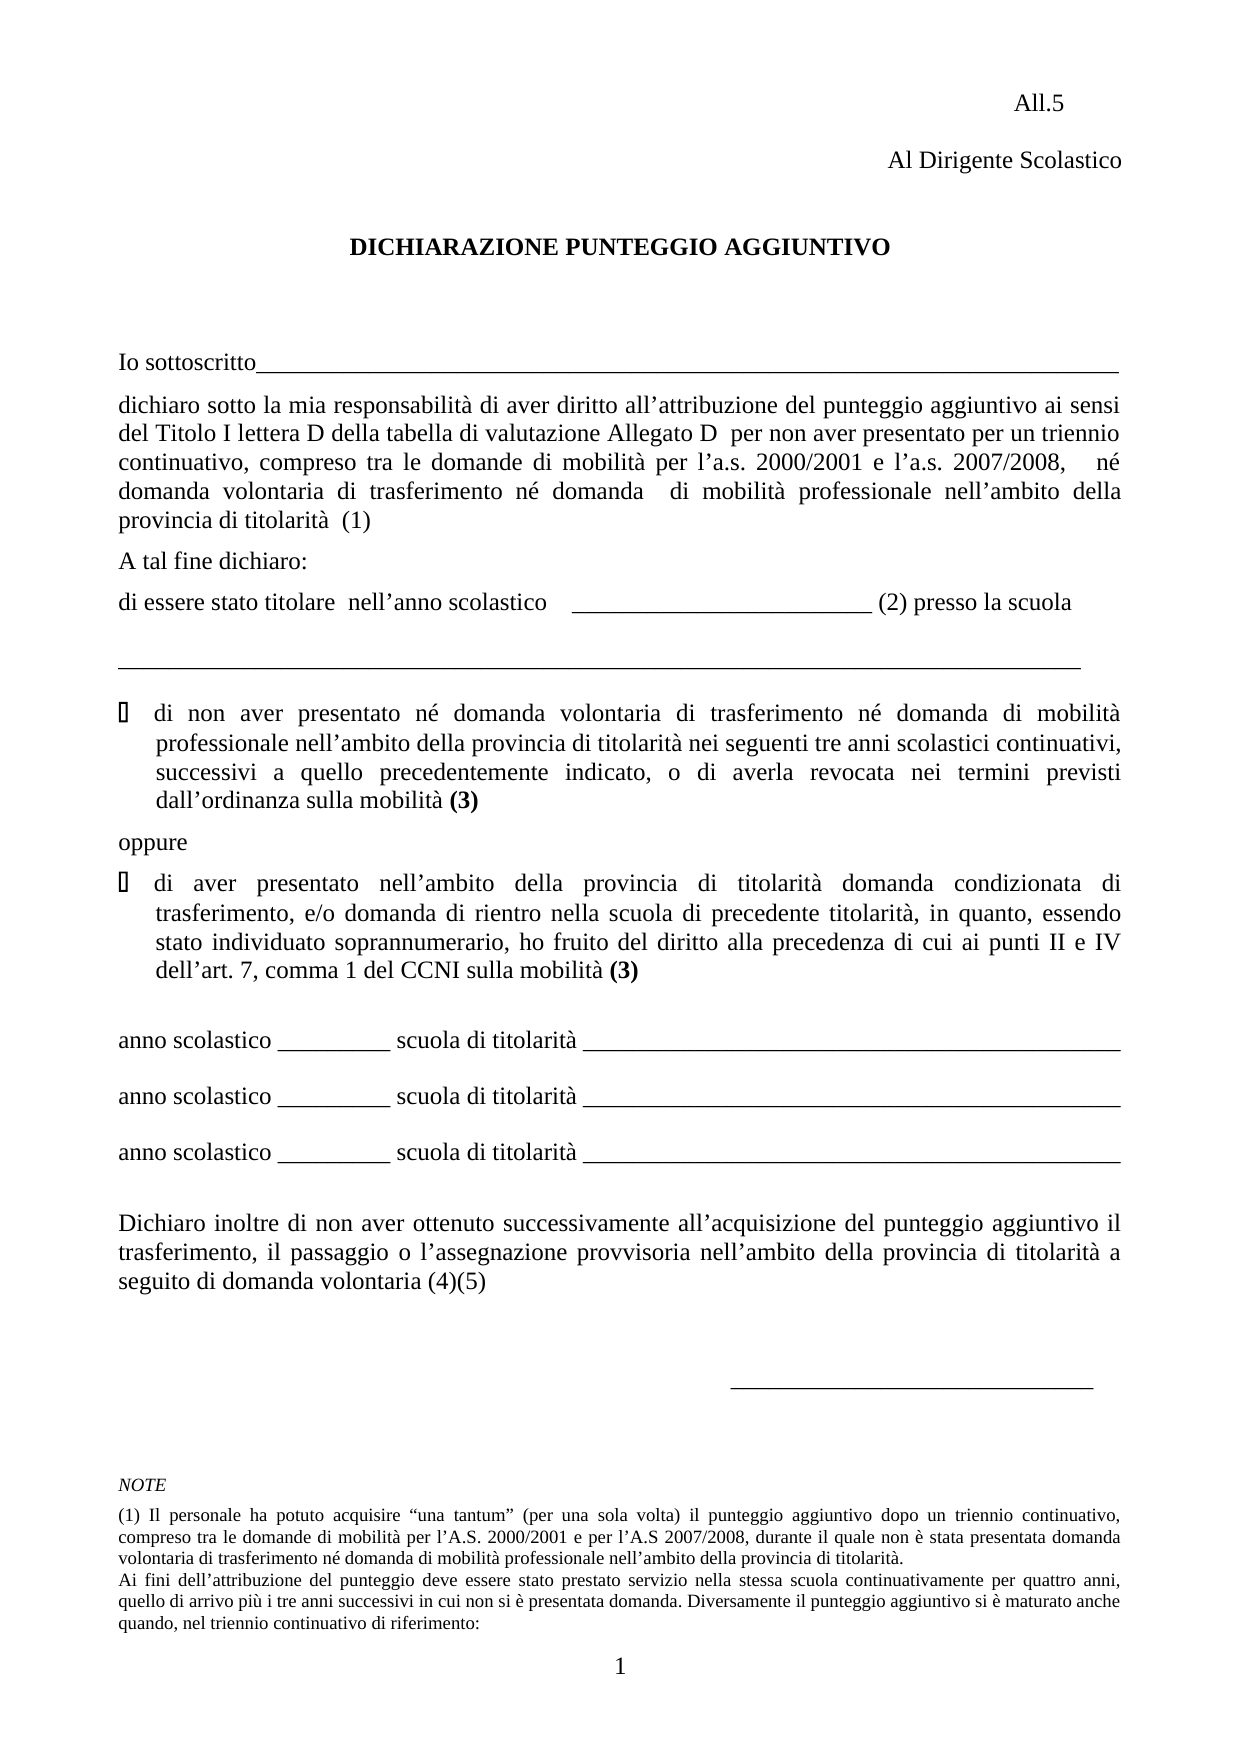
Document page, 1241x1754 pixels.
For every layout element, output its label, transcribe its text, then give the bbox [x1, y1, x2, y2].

list di aver presentato nell’ambito della provincia di titolarità domanda condizionata di trasferimento, e/o domanda di rientro nella scuola di precedente titolarità, in quanto, essendo stato individuato soprannumerario, ho fruito del diritto alla precedenza di cui ai punti II e IV dell’art. 7, comma 1 del CCNI sulla mobilità (3) [118, 868, 1122, 984]
list di non aver presentato né domanda volontaria di trasferimento né domanda di mobilità professionale nell’ambito della provincia di titolarità nei seguenti tre anni scolastici continuativi, successivi a quello precedentemente indicato, o di averla revocata nei termini previsti dall’ordinanza sulla mobilità (3) [118, 698, 1122, 814]
text _____________________________________________________________________________ [118, 643, 1122, 672]
text Al Dirigente Scolastico [782, 145, 1122, 174]
text anno scolastico _________ scuola di titolarità ___________________________________________ [118, 1137, 1122, 1165]
text Ai fini dell’attribuzione del punteggio deve essere stato prestato servizio nella stessa scuola continuativamente per quattro anni, quello di arrivo più i tre anni successivi in cui non si è presentata domanda. Diversamente il punteggio aggiuntivo si è maturato anche quando, nel triennio continuativo di riferimento: [118, 1569, 1122, 1633]
text DICHIARAZIONE PUNTEGGIO AGGIUNTIVO [118, 232, 1122, 260]
text NOTE [118, 1474, 1122, 1496]
text dichiaro sotto la mia responsabilità di aver diritto all’attribuzione del punteggio aggiuntivo ai sensi del Titolo I lettera D della tabella di valutazione Allegato D per non aver presentato per un triennio continuativo, compreso tra le domande di mobilità per l’a.s. 2000/2001 e l’a.s. 2007/2008, né domanda volontaria di trasferimento né domanda di mobilità professionale nell’ambito della provincia di titolarità (1) [118, 390, 1122, 533]
text (1) Il personale ha potuto acquisire “una tantum” (per una sola volta) il punteggio aggiuntivo dopo un triennio continuativo, compreso tra le domande di mobilità per l’A.S. 2000/2001 e per l’A.S 2007/2008, durante il quale non è stata presentata domanda volontaria di trasferimento né domanda di mobilità professionale nell’ambito della provincia di titolarità. [118, 1504, 1122, 1569]
text di essere stato titolare nell’anno scolastico ________________________ (2) presso la scuola [118, 587, 1122, 616]
text Dichiaro inoltre di non aver ottenuto successivamente all’acquisizione del punteggio aggiuntivo il trasferimento, il passaggio o l’assegnazione provvisoria nell’ambito della provincia di titolarità a seguito di domanda volontaria (4)(5) [118, 1208, 1122, 1295]
text Io sottoscritto_____________________________________________________________________ [118, 347, 1122, 375]
text anno scolastico _________ scuola di titolarità ___________________________________________ [118, 1025, 1122, 1054]
text All.5 [118, 88, 1122, 117]
text A tal fine dichiaro: [118, 546, 1122, 575]
text anno scolastico _________ scuola di titolarità ___________________________________________ [118, 1081, 1122, 1110]
text _____________________________ [153, 1363, 1122, 1392]
text oppure [118, 827, 1122, 856]
